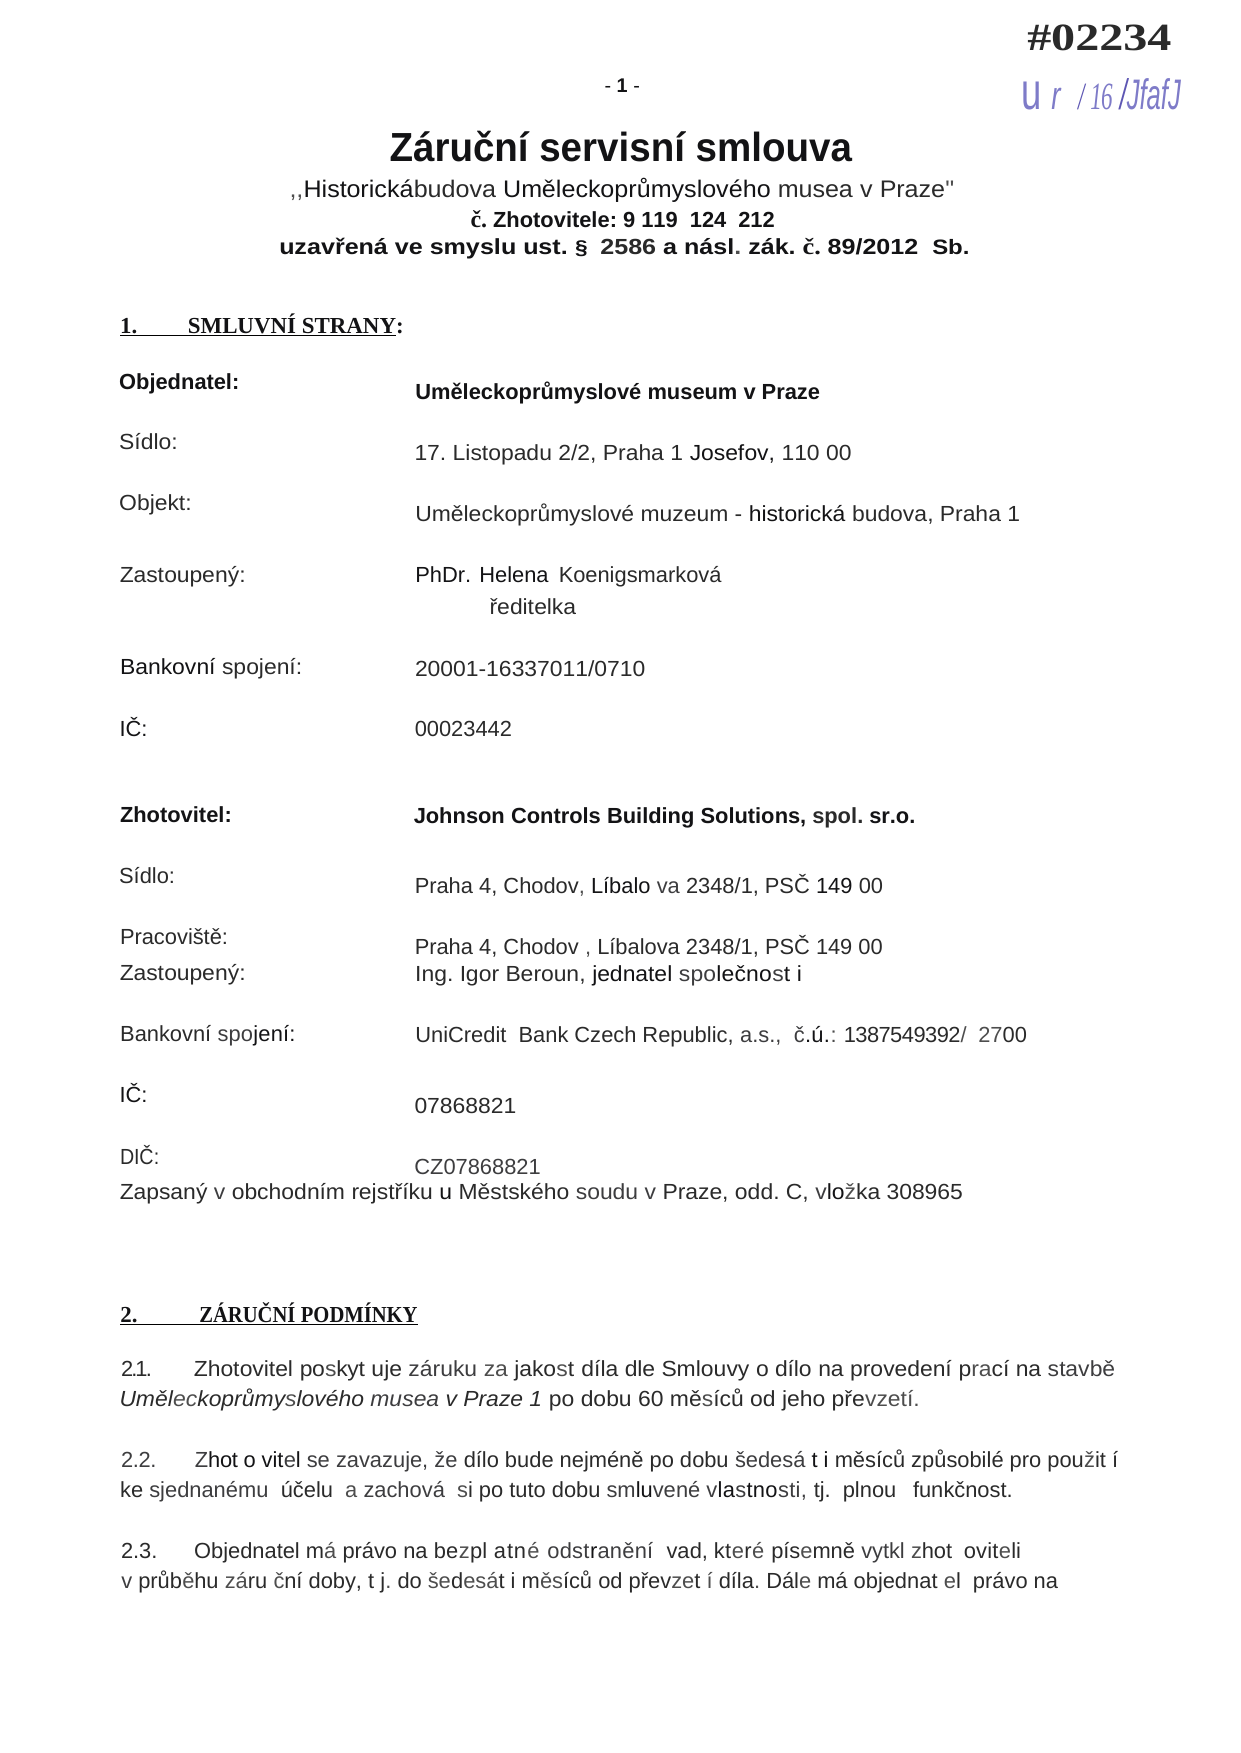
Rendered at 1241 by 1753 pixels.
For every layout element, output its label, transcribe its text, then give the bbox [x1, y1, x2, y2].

text Zastoupený: Ing. Igor Beroun, jednatel společnost i [119, 959, 1198, 986]
text #02234 [1027, 14, 1198, 59]
list ZÁRUČNÍ PODMÍNKY [120, 1301, 1198, 1327]
text IČ: 00023442 [119, 716, 1198, 741]
subtitle č. Zhotovitele: 9 119 124 212 [273, 205, 972, 232]
text 1. SMLUVNÍ STRANY: [120, 312, 972, 338]
text Zapsaný v obchodním rejstříku u Městského soudu v Praze, odd. C, vložka 308965 [119, 1179, 1198, 1204]
text uzavřená ve smyslu ust. § 2586 a násl. zák. č. 89/2012 Sb. [276, 233, 972, 259]
text Bankovní spojení: UniCredit Bank Czech Republic, a.s., č.ú.: 1387549392/ 2700 [120, 1020, 1198, 1047]
text 07868821 [414, 1093, 1198, 1118]
text IČ: DIČ: [119, 1082, 161, 1169]
subtitle Uměleckoprůmyslové museum v Praze [415, 379, 1198, 404]
text Bankovní spojení: 20001-16337011/0710 [120, 654, 1198, 681]
list Zhotovitel poskyt uje záruku za jakost díla dle Smlouvy o dílo na provedení prací na stavbě [120, 1356, 1198, 1381]
text Sídlo: Pracoviště: [119, 863, 230, 949]
text 17. Listopadu 2/2, Praha 1 Josefov, 110 00 Uměleckoprůmyslové muzeum - historická budova, Praha 1 [414, 440, 1023, 526]
text Objednatel: Sídlo: Objekt: [119, 368, 242, 515]
list Objednatel má právo na bezpl atné odstranění vad, které písemně vytkl zhot oviteli [121, 1538, 1198, 1563]
text Uměleckoprůmyslového musea v Praze 1 po dobu 60 měsíců od jeho převzetí. [119, 1386, 1198, 1412]
text CZ07868821 [414, 1154, 1198, 1179]
text Záruční servisní smlouva [269, 123, 972, 170]
text v průběhu záru ční doby, t j. do šedesát i měsíců od převzet í díla. Dále má objednat el právo na [121, 1568, 1198, 1593]
list Zhot o vitel se zavazuje, že dílo bude nejméně po dobu šedesá t i měsíců způsobilé pro použit í ke sjednanému účelu a zachová si po tuto dobu smluvené vlastnosti, tj. plnou funkčnost. [120, 1447, 1124, 1502]
text - 1 - [272, 74, 972, 97]
text Zastoupený: PhDr. Helena Koenigsmarková ředitelka [119, 562, 723, 619]
subtitle Zhotovitel: Johnson Controls Building Solutions, spol. sr.o. [120, 802, 1198, 828]
subtitle ,,Historickábudova Uměleckoprůmyslového musea v Praze" [271, 174, 972, 202]
text Praha 4, Chodov , Líbalova 2348/1, PSČ 149 00 [414, 934, 1198, 959]
text Praha 4, Chodov, Líbalo va 2348/1, PSČ 149 00 [414, 873, 1198, 898]
text u r / 16 /JfafJ [1021, 61, 1198, 121]
